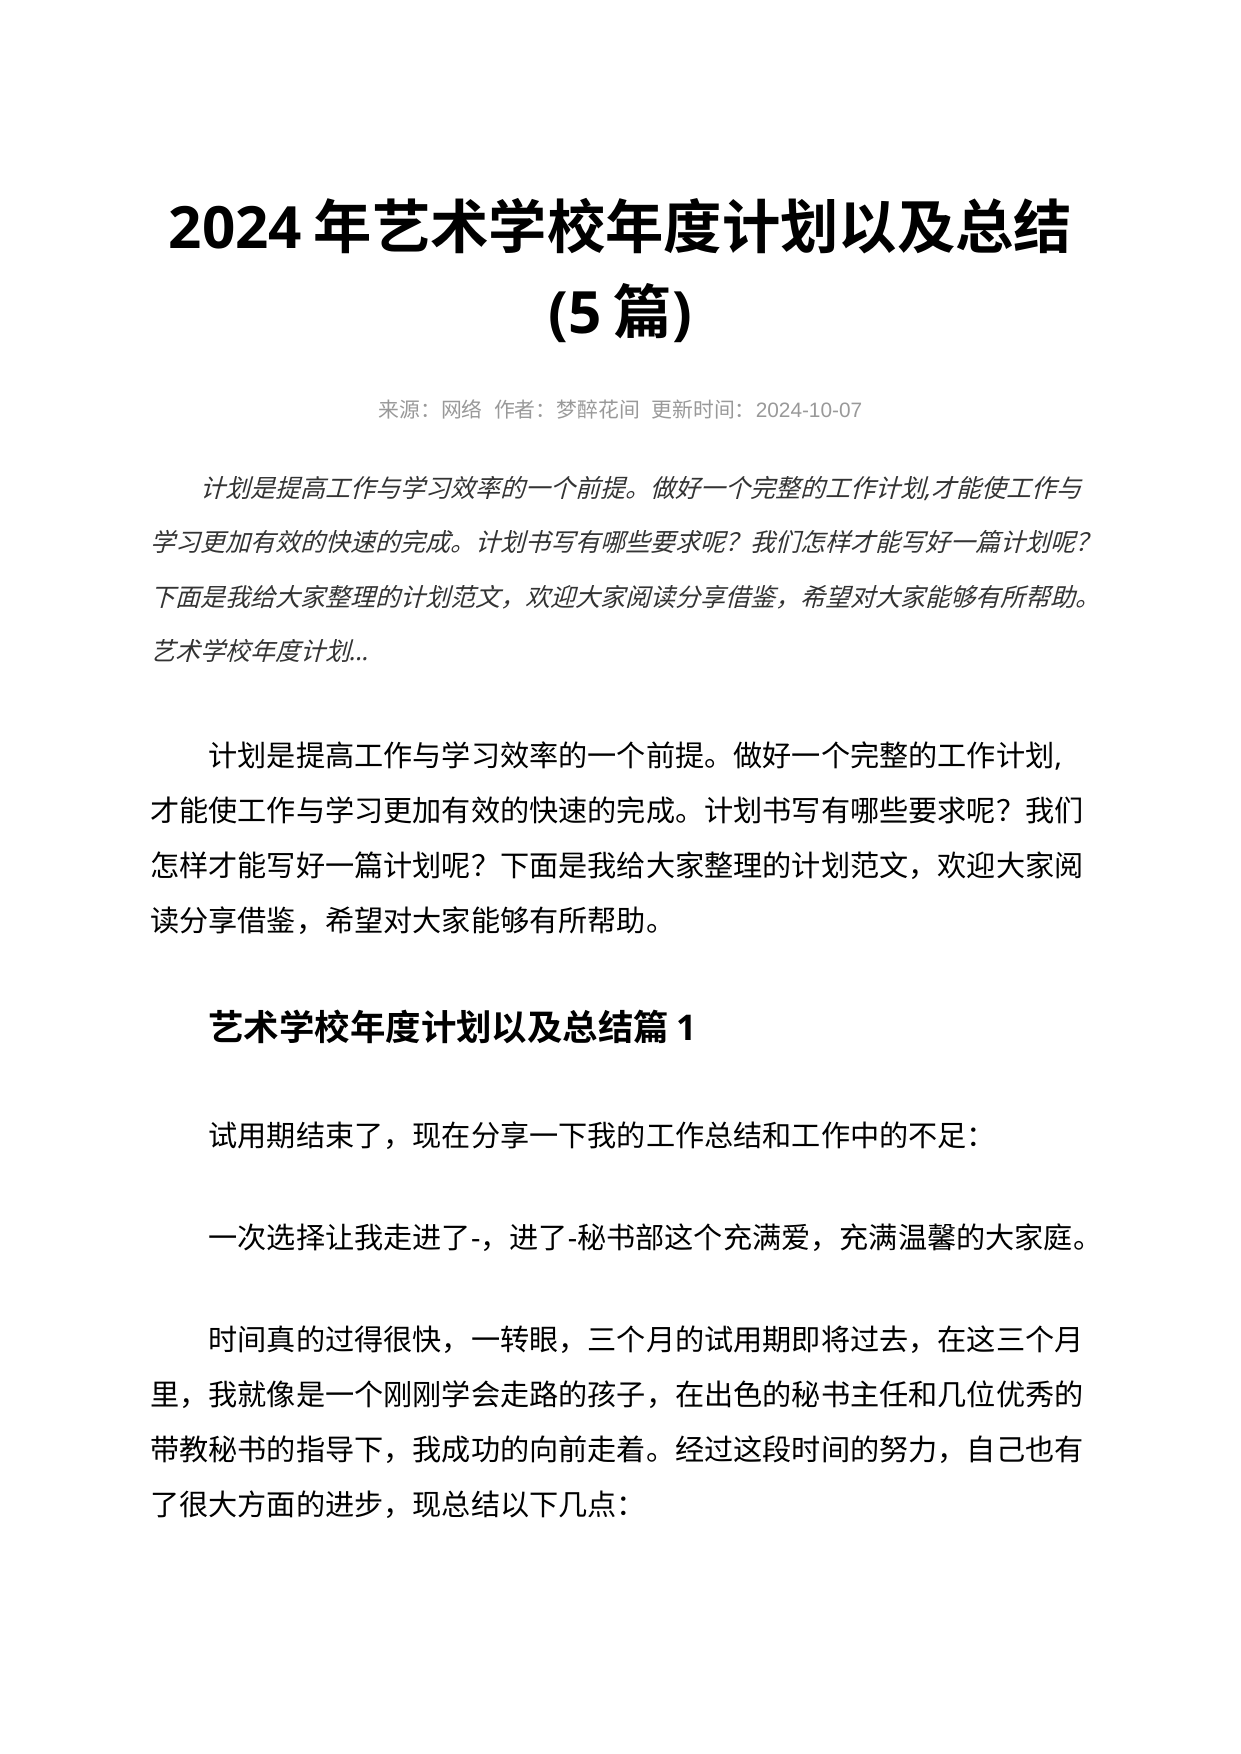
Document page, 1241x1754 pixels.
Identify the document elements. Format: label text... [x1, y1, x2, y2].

subtitle 2024年艺术学校年度计划以及总结(5篇) [150, 181, 1090, 351]
text 计划是提高工作与学习效率的一个前提。做好一个完整的工作计划,才能使工作与学习更加有效的快速的完成。计划书写有哪些要求呢？我们怎样才能写好一篇计划呢？下面是我给大家整理的计划范文，欢迎大家阅读分享借鉴，希望对大家能够有所帮助。 [150, 733, 1090, 940]
text 计划是提高工作与学习效率的一个前提。做好一个完整的工作计划,才能使工作与学习更加有效的快速的完成。计划书写有哪些要求呢？我们怎样才能写好一篇计划呢？下面是我给大家整理的计划范文，欢迎大家阅读分享借鉴，希望对大家能够有所帮助。艺术学校年度计划... [150, 468, 1090, 668]
text 来源：网络 作者：梦醉花间 更新时间：2024-10-07 [150, 398, 1090, 422]
text 一次选择让我走进了-，进了-秘书部这个充满爱，充满温馨的大家庭。 [150, 1215, 1090, 1257]
text 试用期结束了，现在分享一下我的工作总结和工作中的不足： [150, 1113, 1090, 1155]
text 艺术学校年度计划以及总结篇1 [150, 999, 1090, 1051]
text 时间真的过得很快，一转眼，三个月的试用期即将过去，在这三个月里，我就像是一个刚刚学会走路的孩子，在出色的秘书主任和几位优秀的带教秘书的指导下，我成功的向前走着。经过这段时间的努力，自己也有了很大方面的进步，现总结以下几点： [150, 1317, 1090, 1524]
